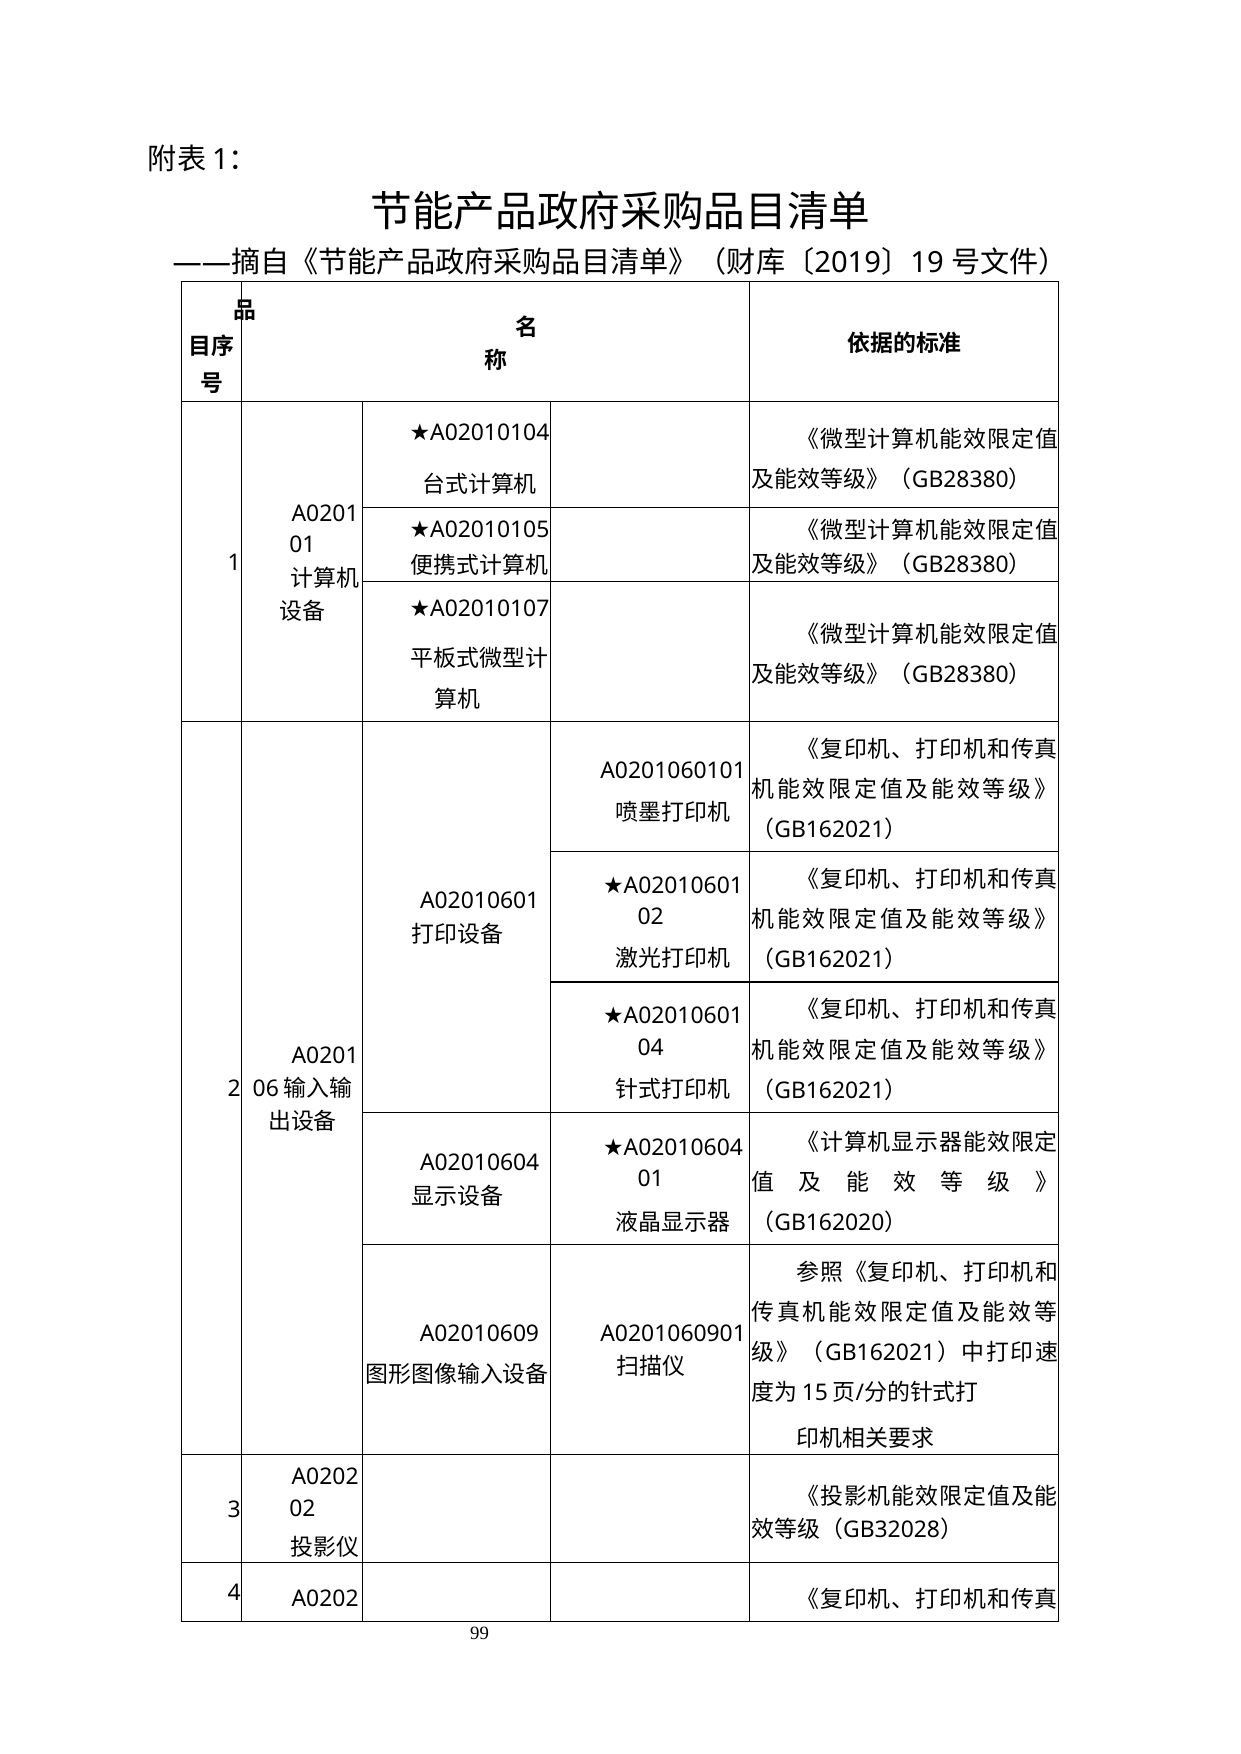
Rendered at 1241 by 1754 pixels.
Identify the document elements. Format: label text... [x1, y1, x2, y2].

table_cell ★A02010107 平板式微型计算机 [363, 582, 550, 721]
table_cell A02010604显示设备 [363, 1113, 550, 1244]
table_cell 《计算机显示器能效限定值及能效等级》（GB162020） [750, 1113, 1058, 1244]
table_cell [363, 1563, 550, 1621]
text ——摘自《节能产品政府采购品目清单》（财库〔2019〕19 号文件） [148, 238, 1092, 281]
table_cell 参照《复印机、打印机和传真机能效限定值及能效等级》（GB162021）中打印速度为15页/分的针式打 印机相关要求 [750, 1245, 1058, 1453]
table_header 依据的标准 [750, 282, 1058, 401]
table_cell A0201060901扫描仪 [551, 1245, 749, 1453]
table_cell [551, 1455, 749, 1562]
table_cell 《微型计算机能效限定值及能效等级》（GB28380） [750, 508, 1058, 581]
table_cell A020204多功能一体机 [242, 1563, 362, 1621]
table_cell [363, 1455, 550, 1562]
table_cell A020202 投影仪 [242, 1455, 362, 1562]
table_cell 3 [182, 1455, 241, 1562]
table_header 名称 [242, 282, 749, 401]
table_cell 《复印机、打印机和传真机能效限定值及能效等级》（GB162021） [750, 722, 1058, 851]
table_cell A020101 计算机设备 [242, 402, 362, 721]
table_cell [551, 402, 749, 507]
table_cell A0201060101 喷墨打印机 [551, 722, 749, 851]
table_cell ★A0201060401 液晶显示器 [551, 1113, 749, 1244]
table_cell A02010609图形图像输入设备 [363, 1245, 550, 1453]
table_header 品目序号 [182, 282, 241, 401]
table_cell 4 [182, 1563, 241, 1621]
table_cell 2 [182, 722, 241, 1453]
table_cell 《投影机能效限定值及能效等级（GB32028） [750, 1455, 1058, 1562]
table_cell 《复印机、打印机和传真机能效限定值及能效等级》（GB162021） [750, 1563, 1058, 1621]
table_cell 1 [182, 402, 241, 721]
table_cell ★A02010104 台式计算机 [363, 402, 550, 507]
table_cell 《微型计算机能效限定值及能效等级》（GB28380） [750, 402, 1058, 507]
table_cell ★A0201060104 针式打印机 [551, 983, 749, 1112]
text 节能产品政府采购品目清单 [148, 178, 1092, 238]
table_cell A020106输入输出设备 [242, 722, 362, 1453]
table_cell 《复印机、打印机和传真机能效限定值及能效等级》（GB162021） [750, 983, 1058, 1112]
table_cell A02010601打印设备 [363, 722, 550, 1112]
table_cell ★A0201060102 激光打印机 [551, 852, 749, 981]
table_cell [551, 1563, 749, 1621]
text 附表1： [148, 136, 1092, 178]
table_cell [551, 508, 749, 581]
table_cell ★A02010105 便携式计算机 [363, 508, 550, 581]
table_cell 《复印机、打印机和传真机能效限定值及能效等级》（GB162021） [750, 852, 1058, 981]
table_cell 《微型计算机能效限定值及能效等级》（GB28380） [750, 582, 1058, 721]
table_cell [551, 582, 749, 721]
